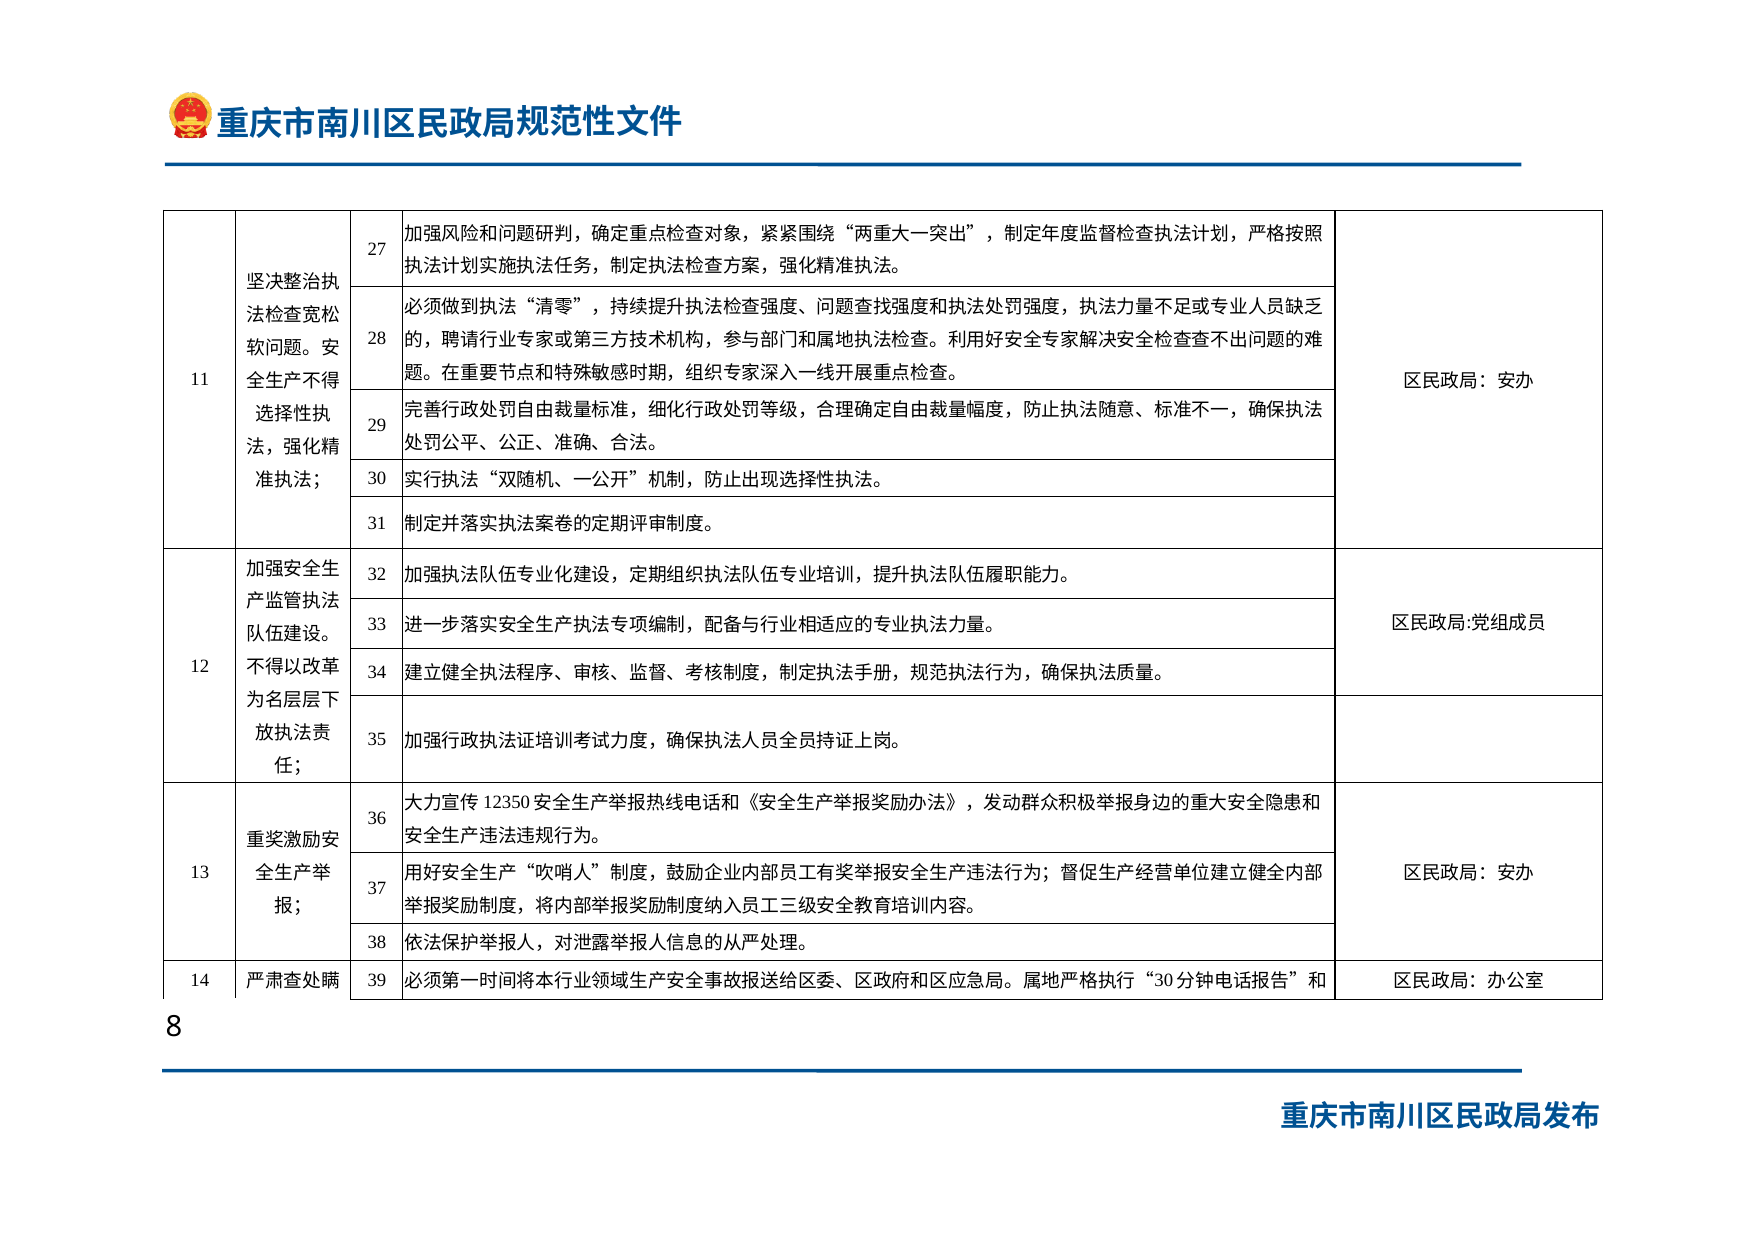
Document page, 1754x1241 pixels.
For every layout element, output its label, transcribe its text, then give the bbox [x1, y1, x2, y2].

table_cell 坚决整治执法检查宽松软问题。安全生产不得选择性执法，强化精准执法； [236, 211, 350, 548]
table_cell 11 [164, 211, 235, 548]
table_cell 32 [351, 549, 402, 598]
table_cell 必须第一时间将本行业领域生产安全事故报送给区委、区政府和区应急局。属地严格执行“30分钟电话报告”和“1小时书面报告”规定。 [403, 961, 1334, 998]
table_cell 实行执法“双随机、一公开”机制，防止出现选择性执法。 [403, 460, 1334, 496]
table_cell 制定并落实执法案卷的定期评审制度。 [403, 497, 1334, 548]
table_cell 28 [351, 287, 402, 389]
table_cell 13 [164, 783, 235, 960]
table_cell 重奖激励安全生产举报； [236, 783, 350, 960]
table_cell 33 [351, 599, 402, 648]
table_cell [1336, 696, 1602, 782]
picture [165, 90, 216, 142]
table_cell 29 [351, 390, 402, 459]
table_cell 37 [351, 853, 402, 923]
table_cell 进一步落实安全生产执法专项编制，配备与行业相适应的专业执法力量。 [403, 599, 1334, 648]
table_cell 区民政局：安办 [1336, 211, 1602, 548]
table_cell 38 [351, 924, 402, 960]
table_cell 39 [351, 961, 402, 998]
table_cell 14 [164, 961, 235, 998]
table_cell 加强风险和问题研判，确定重点检查对象，紧紧围绕“两重大一突出”，制定年度监督检查执法计划，严格按照执法计划实施执法任务，制定执法检查方案，强化精准执法。 [403, 211, 1334, 286]
table_cell 12 [164, 549, 235, 782]
table_cell 36 [351, 783, 402, 852]
table_cell 27 [351, 211, 402, 286]
table_cell 区民政局：办公室 [1336, 961, 1602, 998]
table_cell 31 [351, 497, 402, 548]
table_cell 建立健全执法程序、审核、监督、考核制度，制定执法手册，规范执法行为，确保执法质量。 [403, 649, 1334, 694]
table_cell 区民政局:党组成员 [1336, 549, 1602, 694]
table_cell 区民政局：安办 [1336, 783, 1602, 960]
table_cell 35 [351, 696, 402, 782]
table_cell 用好安全生产“吹哨人”制度，鼓励企业内部员工有奖举报安全生产违法行为；督促生产经营单位建立健全内部举报奖励制度，将内部举报奖励制度纳入员工三级安全教育培训内容。 [403, 853, 1334, 923]
table_cell 严肃查处瞒报、谎报、迟报、漏报生产安全事故行为； [236, 961, 350, 998]
table_cell 30 [351, 460, 402, 496]
table_cell 必须做到执法“清零”，持续提升执法检查强度、问题查找强度和执法处罚强度，执法力量不足或专业人员缺乏的，聘请行业专家或第三方技术机构，参与部门和属地执法检查。利用好安全专家解决安全检查查不出问题的难题。在重要节点和特殊敏感时期，组织专家深入一线开展重点检查。 [403, 287, 1334, 389]
table_cell 完善行政处罚自由裁量标准，细化行政处罚等级，合理确定自由裁量幅度，防止执法随意、标准不一，确保执法处罚公平、公正、准确、合法。 [403, 390, 1334, 459]
table_cell 大力宣传12350安全生产举报热线电话和《安全生产举报奖励办法》，发动群众积极举报身边的重大安全隐患和安全生产违法违规行为。 [403, 783, 1334, 852]
table_cell 34 [351, 649, 402, 694]
table_cell 依法保护举报人，对泄露举报人信息的从严处理。 [403, 924, 1334, 960]
table_cell 加强安全生产监管执法队伍建设。不得以改革为名层层下放执法责任； [236, 549, 350, 782]
table_cell 加强执法队伍专业化建设，定期组织执法队伍专业培训，提升执法队伍履职能力。 [403, 549, 1334, 598]
table_cell 加强行政执法证培训考试力度，确保执法人员全员持证上岗。 [403, 696, 1334, 782]
